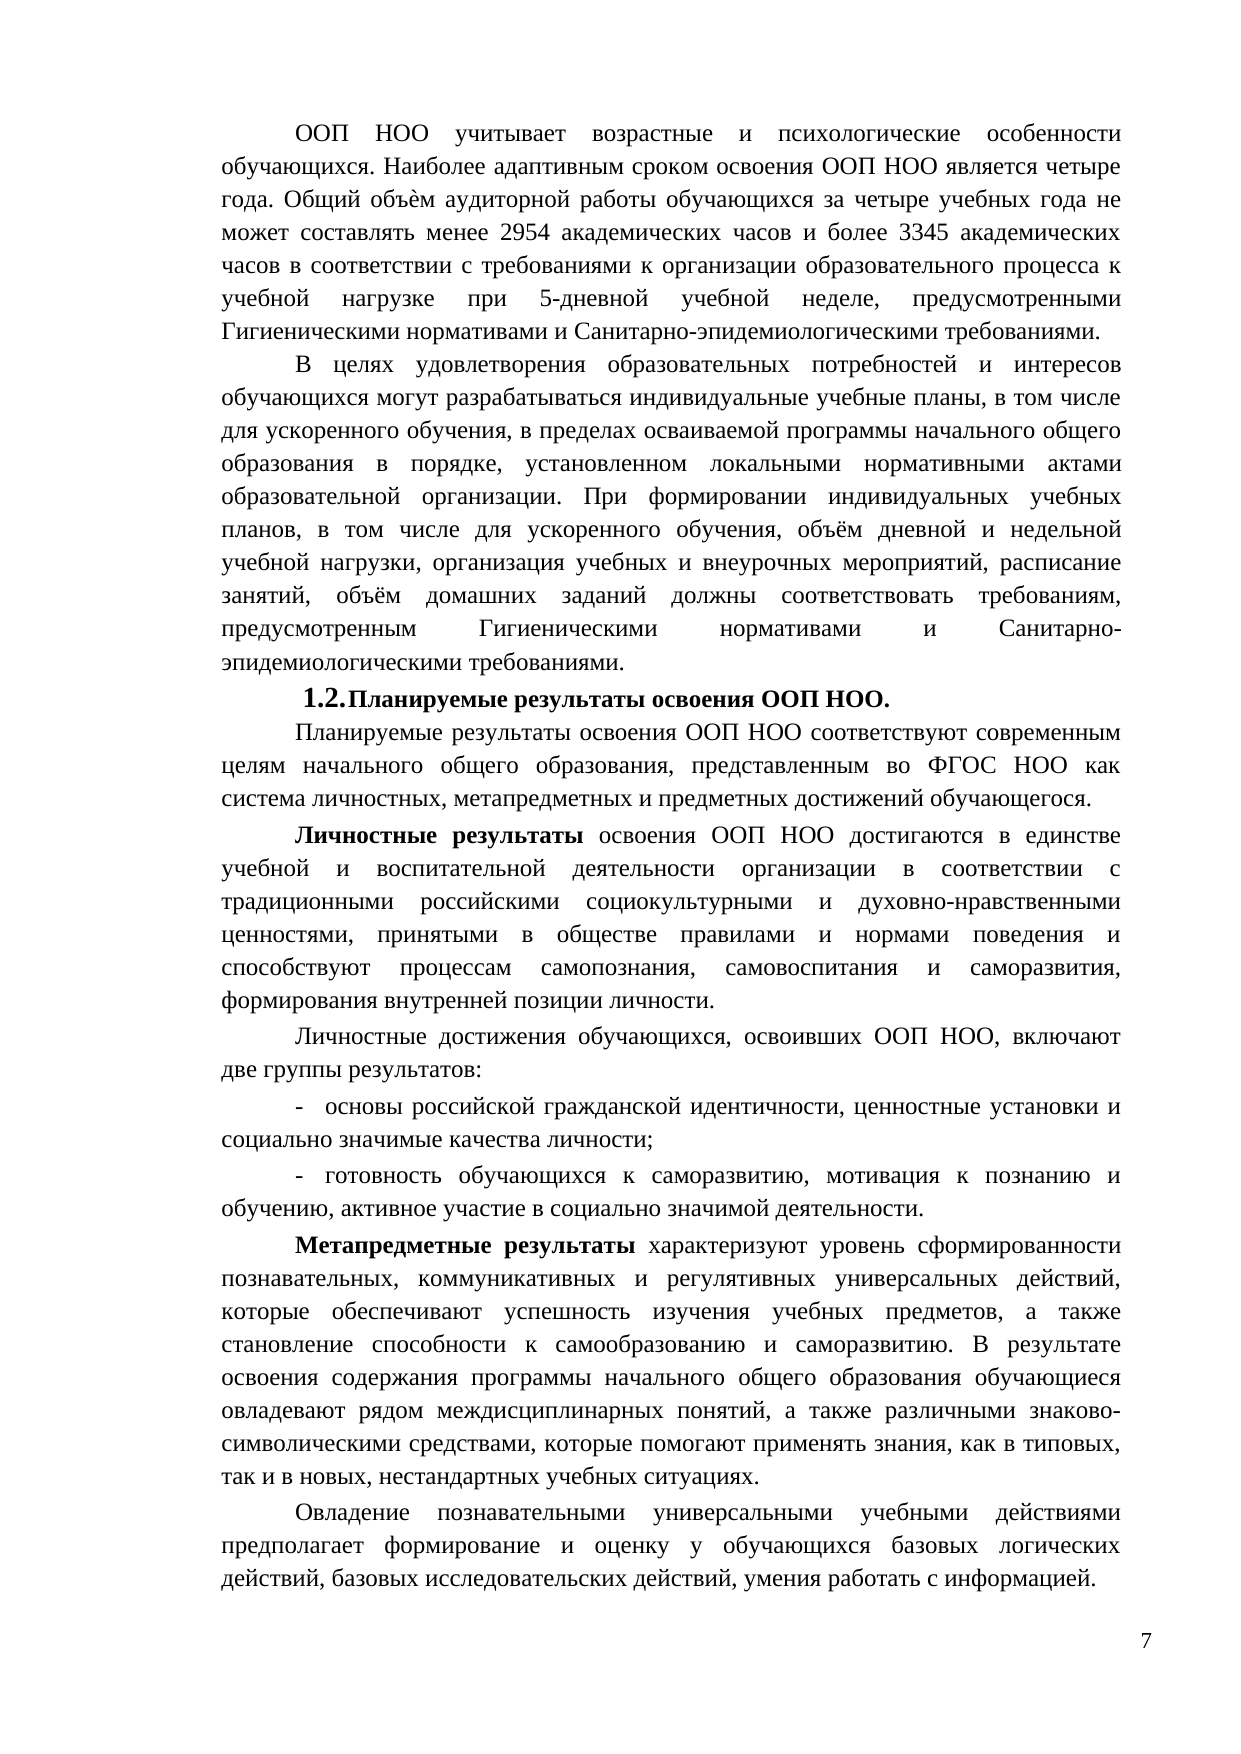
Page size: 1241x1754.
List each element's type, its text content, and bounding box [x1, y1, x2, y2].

text ООП НОО учитывает возрастные и психологические особенности обучающихся. Наиболее адаптивным сроком освоения ООП НОО является четыре года. Общий объѐм аудиторной работы обучающихся за четыре учебных года не может составлять менее 2954 академических часов и более 3345 академических часов в соответствии с требованиями к организации образовательного процесса к учебной нагрузке при 5-дневной учебной неделе, предусмотренными Гигиеническими нормативами и Санитарно-эпидемиологическими требованиями. [221, 118, 1122, 345]
text Личностные результаты освоения ООП НОО достигаются в единстве учебной и воспитательной деятельности организации в соответствии с традиционными российскими социокультурными и духовно-нравственными ценностями, принятыми в обществе правилами и нормами поведения и способствуют процессам самопознания, самовоспитания и саморазвития, формирования внутренней позиции личности. [221, 820, 1121, 1014]
text Овладение познавательными универсальными учебными действиями предполагает формирование и оценку у обучающихся базовых логических действий, базовых исследовательских действий, умения работать с информацией. [221, 1497, 1121, 1592]
text Метапредметные результаты характеризуют уровень сформированности познавательных, коммуникативных и регулятивных универсальных действий, которые обеспечивают успешность изучения учебных предметов, а также становление способности к самообразованию и саморазвитию. В результате освоения содержания программы начального общего образования обучающиеся овладевают рядом междисциплинарных понятий, а также различными знаково-символическими средствами, которые помогают применять знания, как в типовых, так и в новых, нестандартных учебных ситуациях. [221, 1230, 1121, 1490]
text - готовность обучающихся к саморазвитию, мотивация к познанию и обучению, активное участие в социально значимой деятельности. [221, 1160, 1121, 1222]
text Личностные достижения обучающихся, освоивших ООП НОО, включают две группы результатов: [221, 1021, 1121, 1083]
text Планируемые результаты освоения ООП НОО соответствуют современным целям начального общего образования, представленным во ФГОС НОО как система личностных, метапредметных и предметных достижений обучающегося. [221, 717, 1121, 812]
text - основы российской гражданской идентичности, ценностные установки и социально значимые качества личности; [221, 1091, 1121, 1153]
text В целях удовлетворения образовательных потребностей и интересов обучающихся могут разрабатываться индивидуальные учебные планы, в том числе для ускоренного обучения, в пределах осваиваемой программы начального общего образования в порядке, установленном локальными нормативными актами образовательной организации. При формировании индивидуальных учебных планов, в том числе для ускоренного обучения, объём дневной и недельной учебной нагрузки, организация учебных и внеурочных мероприятий, расписание занятий, объём домашних заданий должны соответствовать требованиям, предусмотренным Гигиеническими нормативами и Санитарно-эпидемиологическими требованиями. [221, 349, 1122, 675]
list Планируемые результаты освоения ООП НОО. [302, 680, 1152, 714]
